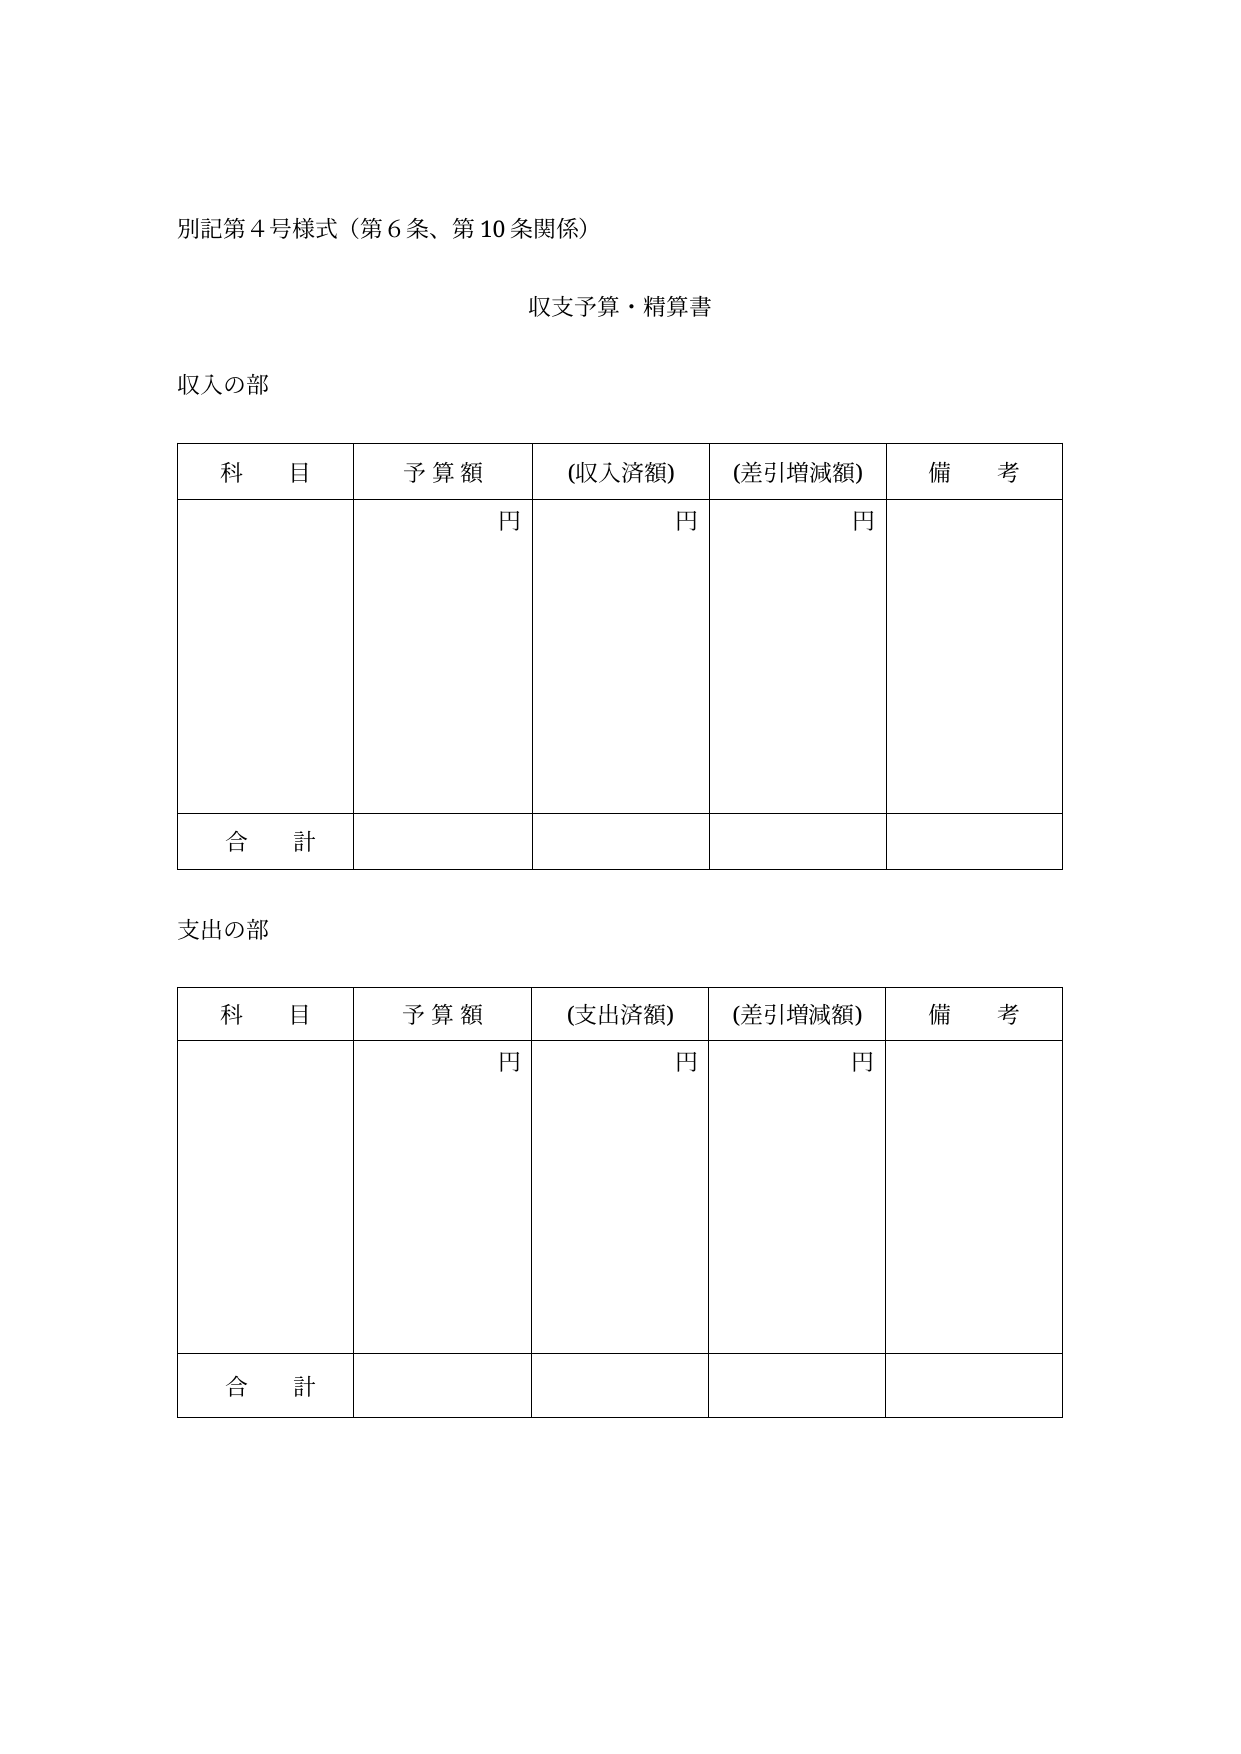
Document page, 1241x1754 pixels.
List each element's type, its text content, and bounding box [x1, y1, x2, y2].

text 収入の部 [177, 364, 1063, 403]
table_header (差引増減額) [710, 444, 886, 499]
table_cell 円 [354, 500, 532, 812]
table_cell [886, 1354, 1062, 1417]
table_cell [887, 500, 1062, 812]
table_cell [354, 814, 532, 869]
table_cell 円 [533, 500, 709, 812]
table_cell 合 計 [178, 814, 353, 869]
text 収支予算・精算書 [177, 286, 1063, 325]
table_cell 合 計 [178, 1354, 353, 1417]
table_header 科 目 [178, 444, 353, 499]
table_cell [886, 1041, 1062, 1353]
table_cell [532, 1354, 708, 1417]
table_cell [354, 1354, 531, 1417]
table_header 備 考 [886, 988, 1062, 1039]
table_cell 円 [354, 1041, 531, 1353]
table_cell [178, 500, 353, 812]
table_header 予算額 [354, 988, 531, 1039]
text 支出の部 [177, 909, 1063, 948]
table_header 備 考 [887, 444, 1062, 499]
table_header (支出済額) [532, 988, 708, 1039]
table_cell 円 [710, 500, 886, 812]
table_cell [533, 814, 709, 869]
text 別記第４号様式（第６条、第10条関係） [177, 208, 1063, 247]
table_cell [887, 814, 1062, 869]
table_cell [710, 814, 886, 869]
table_cell [709, 1354, 885, 1417]
table_header (差引増減額) [709, 988, 885, 1039]
table_header 科 目 [178, 988, 353, 1039]
table_header 予算額 [354, 444, 532, 499]
table_cell 円 [709, 1041, 885, 1353]
table_cell 円 [532, 1041, 708, 1353]
table_cell [178, 1041, 353, 1353]
table_header (収入済額) [533, 444, 709, 499]
